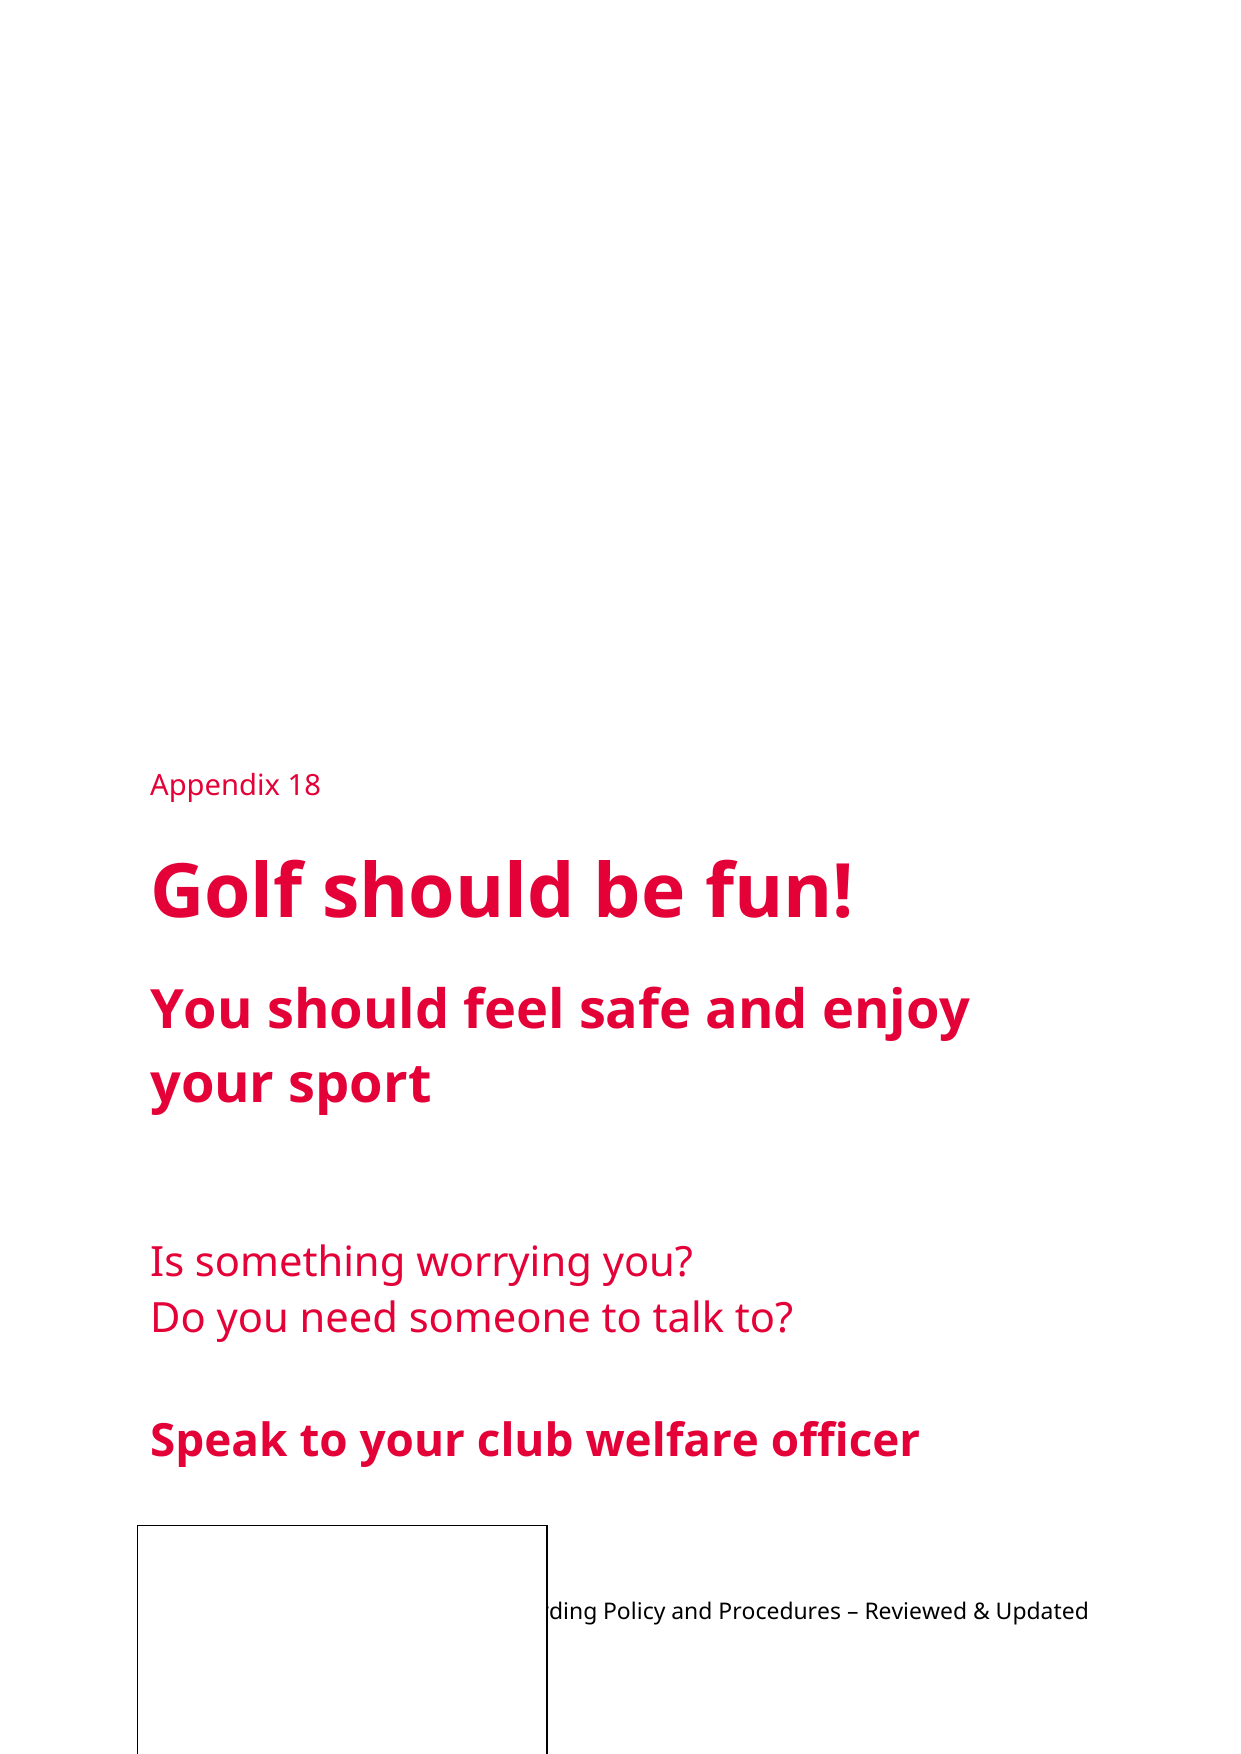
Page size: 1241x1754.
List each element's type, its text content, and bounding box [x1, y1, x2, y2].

text Do you need someone to talk to? [150, 1288, 1090, 1345]
subtitle Appendix 18 [150, 764, 1090, 804]
text Speak to your club welfare officer [150, 1407, 1090, 1470]
text Is something worrying you? [150, 1231, 1090, 1288]
text Golf should be fun! [150, 837, 1090, 970]
text You should feel safe and enjoy your sport [150, 970, 1090, 1118]
